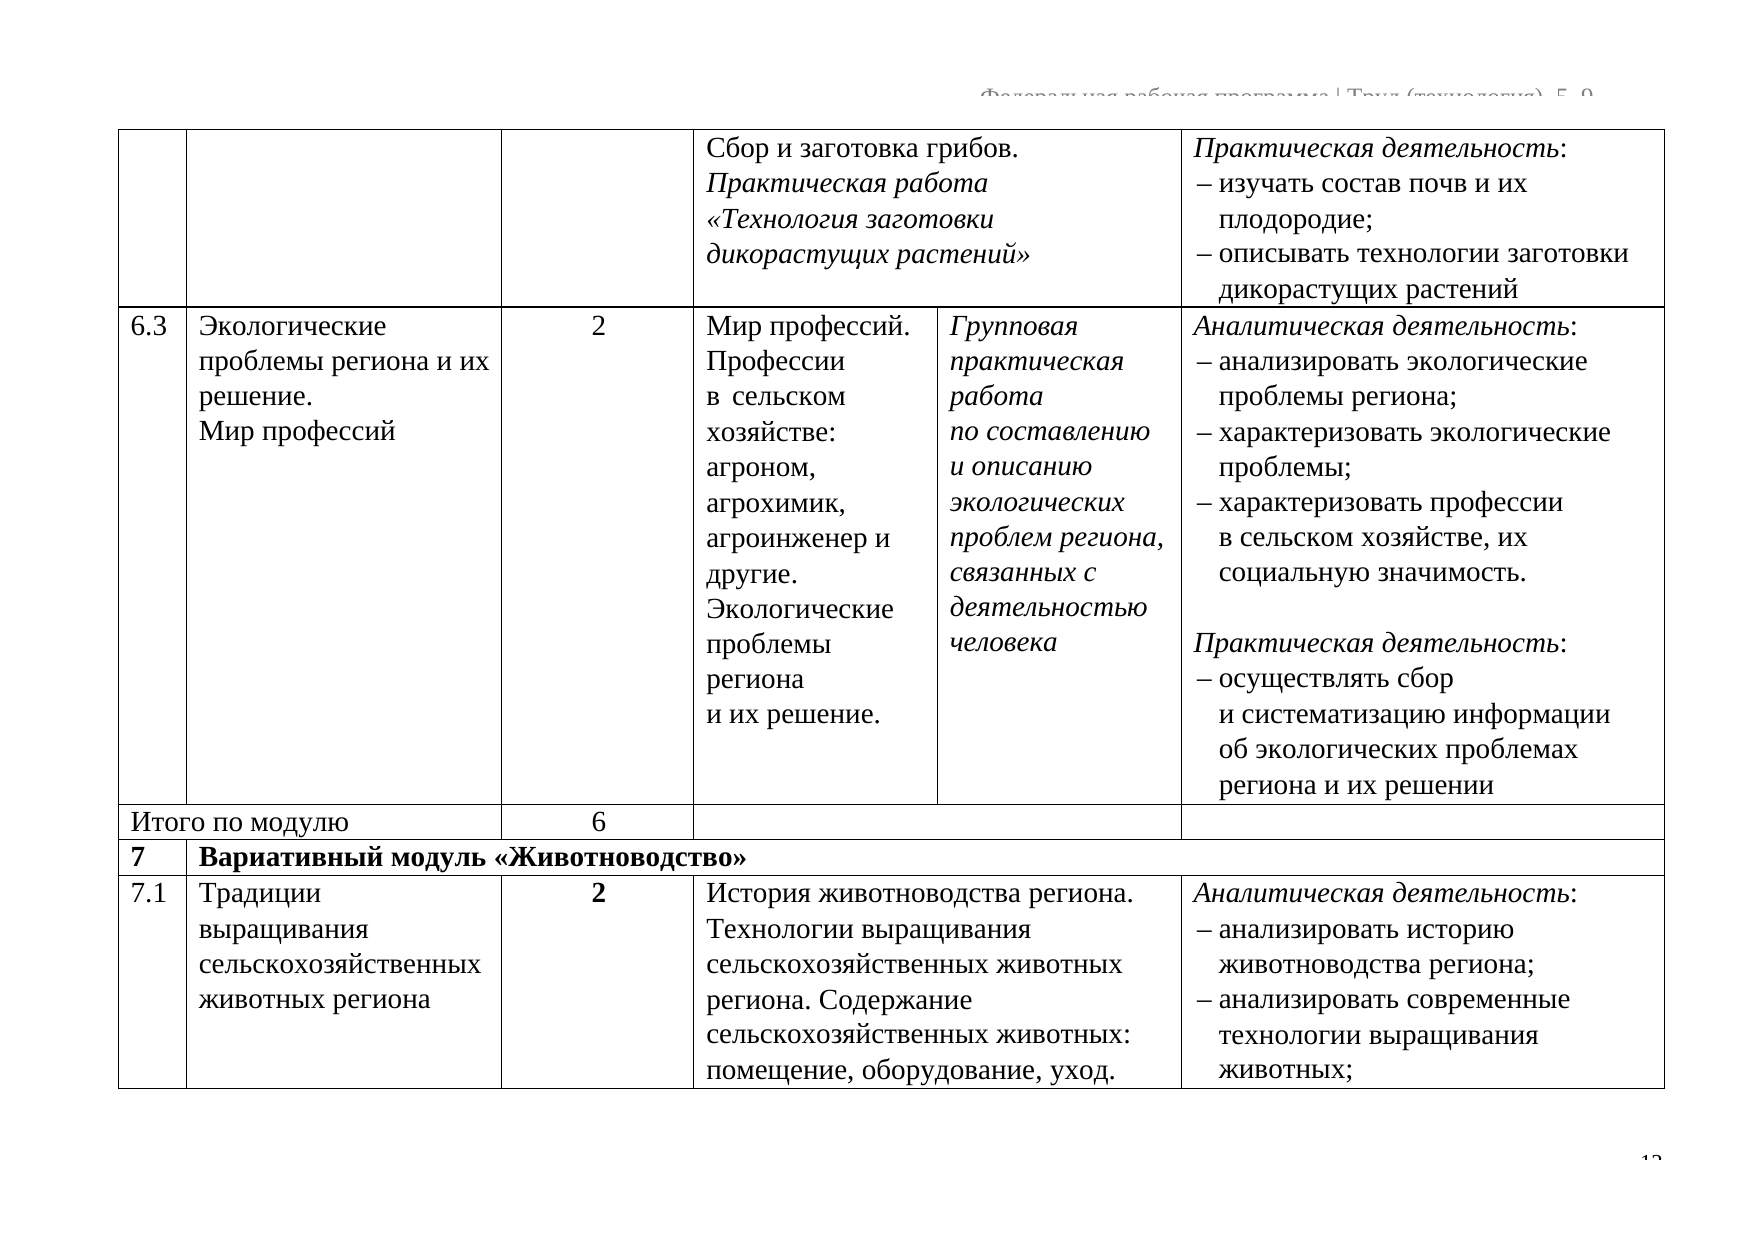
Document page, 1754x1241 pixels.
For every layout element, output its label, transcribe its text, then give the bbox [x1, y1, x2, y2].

table_cell 6.3 [119, 308, 186, 803]
table_header Практическая деятельность: изучать состав почв и их плодородие; описывать технологии заготовки дикорастущих растений [1182, 130, 1664, 306]
table_cell Традиции выращивания сельскохозяйственных животных региона [187, 876, 501, 1087]
table_cell Итого по модулю [119, 805, 501, 839]
table_cell Аналитическая деятельность: анализировать экологические проблемы региона; характеризовать экологические проблемы; характеризовать профессии в сельском хозяйстве, их социальную значимость. Практическая деятельность: осуществлять сбор и систематизацию информации об экологических проблемах региона и их решении [1182, 308, 1664, 803]
table_cell Мир профессий. Профессии в сельском хозяйстве: агроном, агрохимик, агроинженер и другие. Экологические проблемы региона и их решение. [694, 308, 937, 803]
table_cell 7.1 [119, 876, 186, 1087]
table_cell 2 [502, 308, 693, 803]
table_cell 2 [502, 876, 693, 1087]
table_header Сбор и заготовка грибов. Практическая работа «Технология заготовки дикорастущих растений» [694, 130, 1181, 306]
table_cell Экологические проблемы региона и их решение. Мир профессий [187, 308, 501, 803]
table_cell [694, 805, 1181, 839]
table_header [187, 130, 501, 306]
table_cell [1182, 805, 1664, 839]
table_cell История животноводства региона. Технологии выращивания сельскохозяйственных животных региона. Содержание сельскохозяйственных животных: помещение, оборудование, уход. [694, 876, 1181, 1087]
table_header [119, 130, 186, 306]
table_cell 6 [502, 805, 693, 839]
table_cell 7 [119, 840, 186, 874]
table_cell Вариативный модуль «Животноводство» [187, 840, 1664, 874]
table_cell Аналитическая деятельность: анализировать историю животноводства региона; анализировать современные технологии выращивания животных; [1182, 876, 1664, 1087]
table_header [502, 130, 693, 306]
table_cell Групповая практическая работа по составлению и описанию экологических проблем региона, связанных с деятельностью человека [938, 308, 1181, 803]
